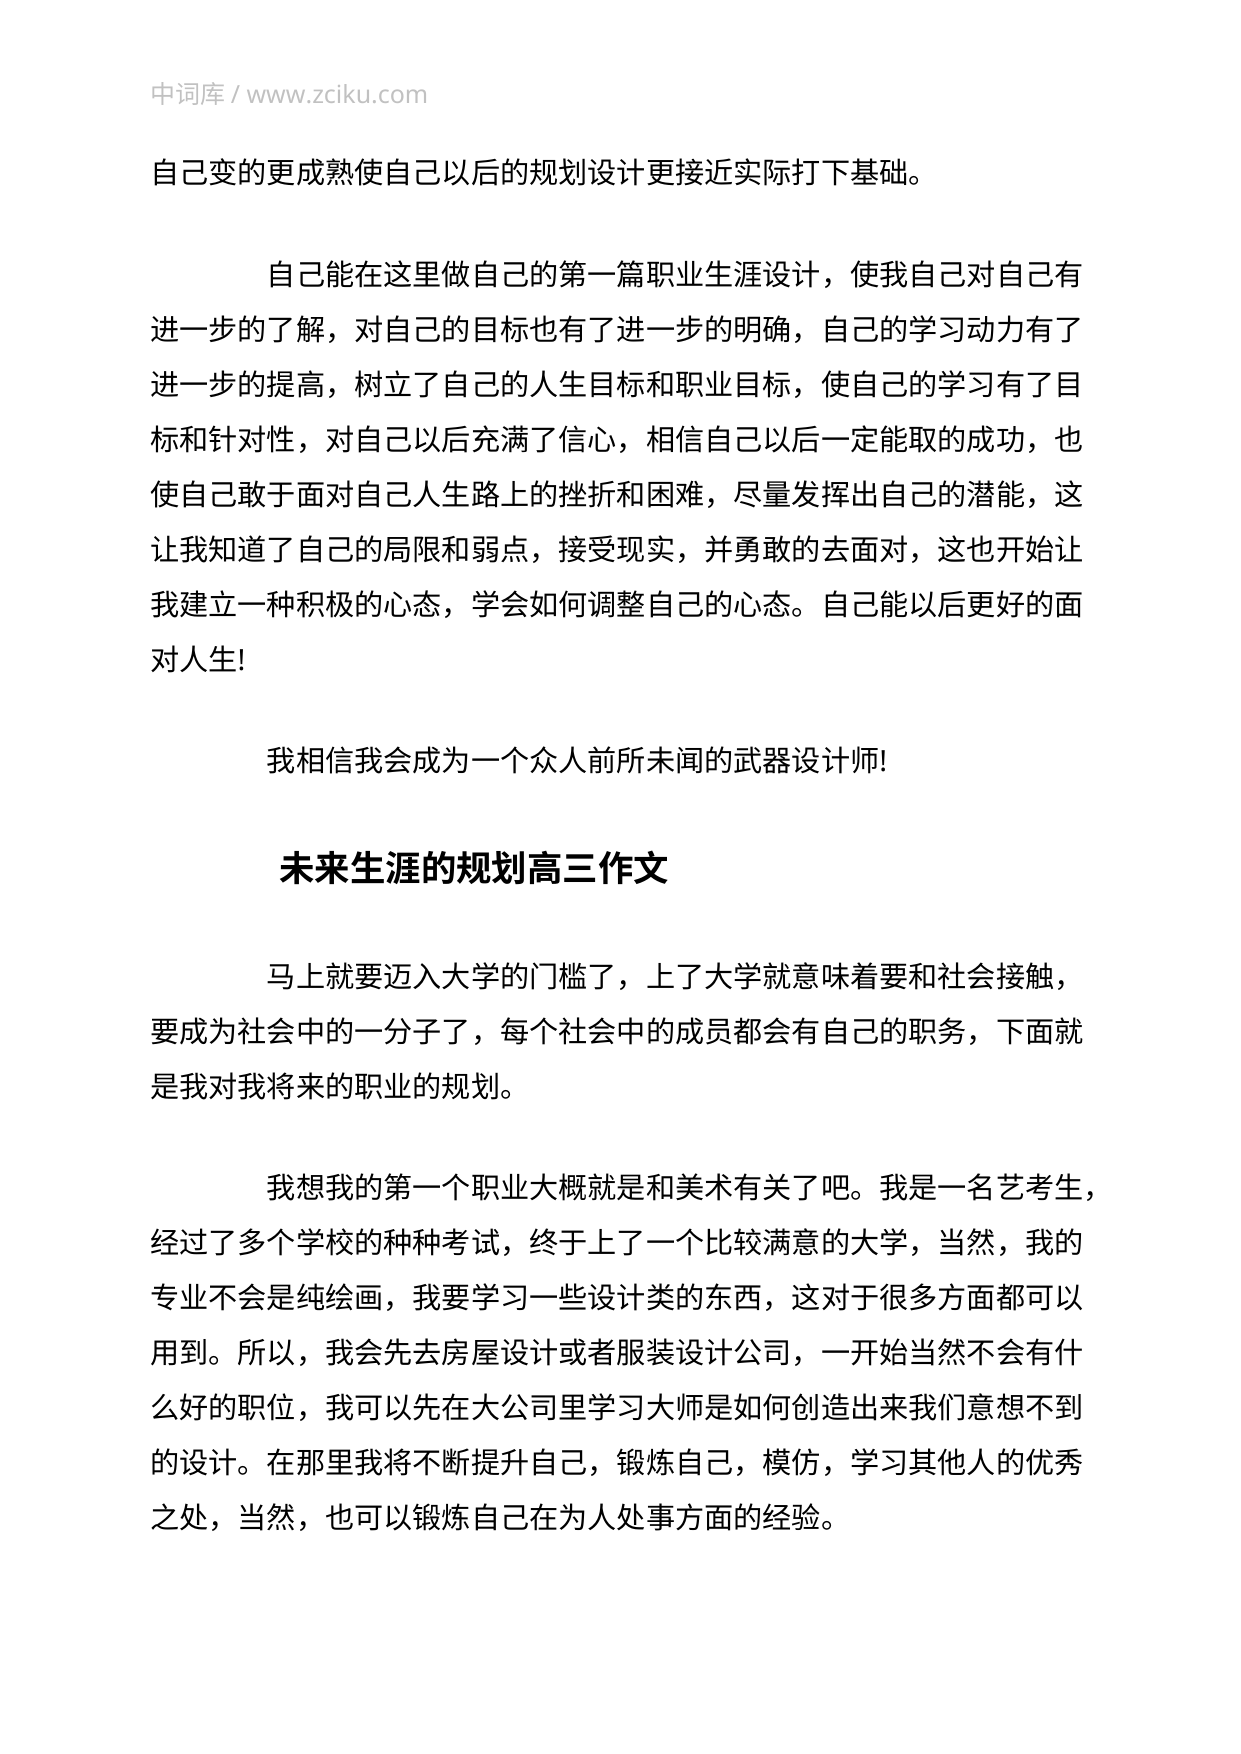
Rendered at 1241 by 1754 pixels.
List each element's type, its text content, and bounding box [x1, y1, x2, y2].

text 自己能在这里做自己的第一篇职业生涯设计，使我自己对自己有进一步的了解，对自己的目标也有了进一步的明确，自己的学习动力有了进一步的提高，树立了自己的人生目标和职业目标，使自己的学习有了目标和针对性，对自己以后充满了信心，相信自己以后一定能取的成功，也使自己敢于面对自己人生路上的挫折和困难，尽量发挥出自己的潜能，这让我知道了自己的局限和弱点，接受现实，并勇敢的去面对，这也开始让我建立一种积极的心态，学会如何调整自己的心态。自己能以后更好的面对人生! [150, 252, 1090, 678]
text 我相信我会成为一个众人前所未闻的武器设计师! [150, 738, 1090, 780]
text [150, 150, 1090, 192]
text 我想我的第一个职业大概就是和美术有关了吧。我是一名艺考生，经过了多个学校的种种考试，终于上了一个比较满意的大学，当然，我的专业不会是纯绘画，我要学习一些设计类的东西，这对于很多方面都可以用到。所以，我会先去房屋设计或者服装设计公司，一开始当然不会有什么好的职位，我可以先在大公司里学习大师是如何创造出来我们意想不到的设计。在那里我将不断提升自己，锻炼自己，模仿，学习其他人的优秀之处，当然，也可以锻炼自己在为人处事方面的经验。 [150, 1165, 1090, 1537]
text 马上就要迈入大学的门槛了，上了大学就意味着要和社会接触，要成为社会中的一分子了，每个社会中的成员都会有自己的职务，下面就是我对我将来的职业的规划。 [150, 953, 1090, 1106]
text 未来生涯的规划高三作文 [150, 840, 1090, 891]
